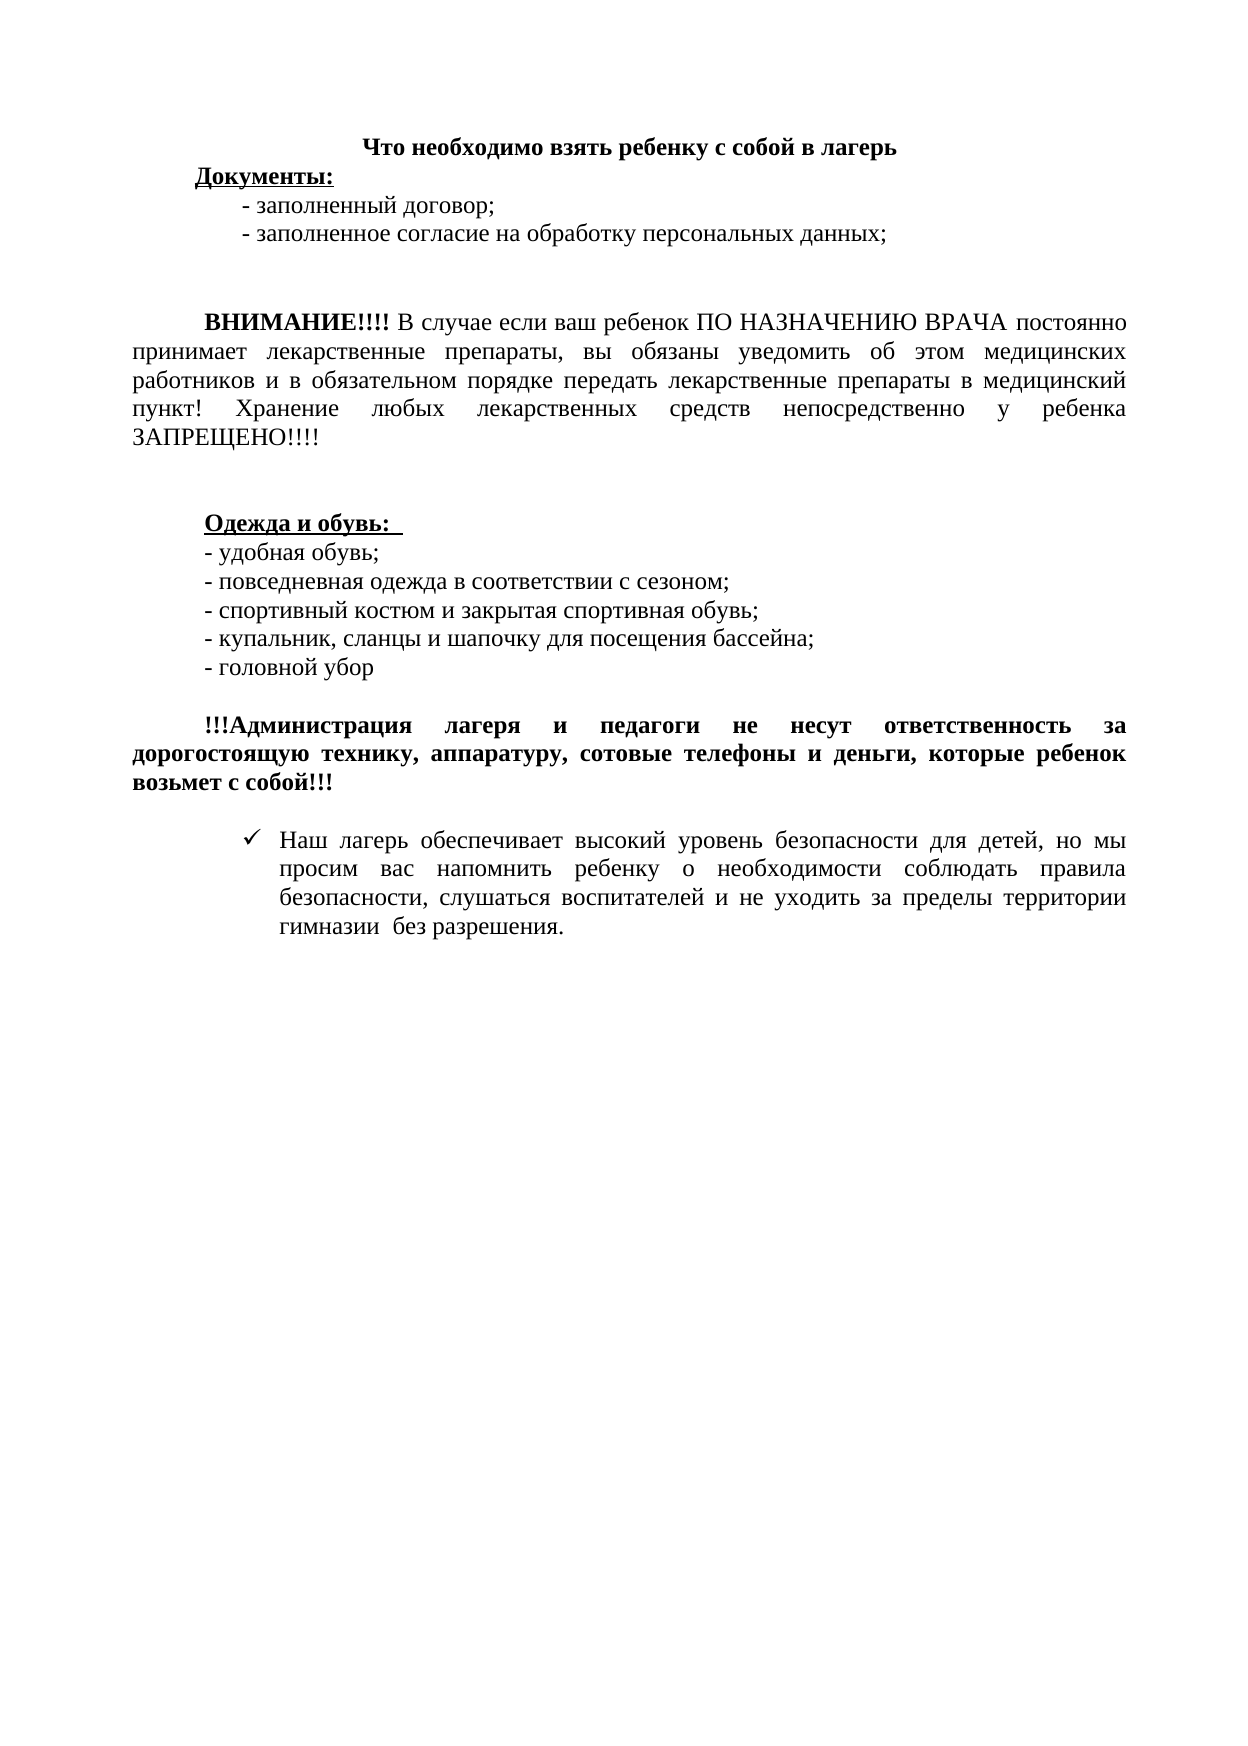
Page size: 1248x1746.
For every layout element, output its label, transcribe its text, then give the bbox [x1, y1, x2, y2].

text - заполненное согласие на обработку персональных данных; [132, 218, 1127, 247]
text Что необходимо взять ребенку с собой в лагерь [132, 132, 1127, 161]
text Одежда и обувь: [132, 508, 1127, 537]
list Наш лагерь обеспечивает высокий уровень безопасности для детей, но мы просим вас напомнить ребенку о необходимости соблюдать правила безопасности, слушаться воспитателей и не уходить за пределы территории гимназии без разрешения. [242, 825, 1127, 940]
text Документы: [132, 161, 1127, 190]
text - спортивный костюм и закрытая спортивная обувь; [132, 595, 1127, 623]
text - удобная обувь; [132, 537, 1127, 566]
text - повседневная одежда в соответствии с сезоном; [132, 566, 1127, 595]
text - заполненный договор; [132, 190, 1127, 218]
text - купальник, сланцы и шапочку для посещения бассейна; [132, 623, 1127, 652]
text ВНИМАНИЕ!!!! В случае если ваш ребенок ПО НАЗНАЧЕНИЮ ВРАЧА постоянно принимает лекарственные препараты, вы обязаны уведомить об этом медицинских работников и в обязательном порядке передать лекарственные препараты в медицинский пункт! Хранение любых лекарственных средств непосредственно у ребенка ЗАПРЕЩЕНО!!!! [132, 307, 1127, 451]
text !!!Администрация лагеря и педагоги не несут ответственность за дорогостоящую технику, аппаратуру, сотовые телефоны и деньги, которые ребенок возьмет с собой!!! [132, 710, 1127, 796]
text - головной убор [132, 652, 1127, 681]
